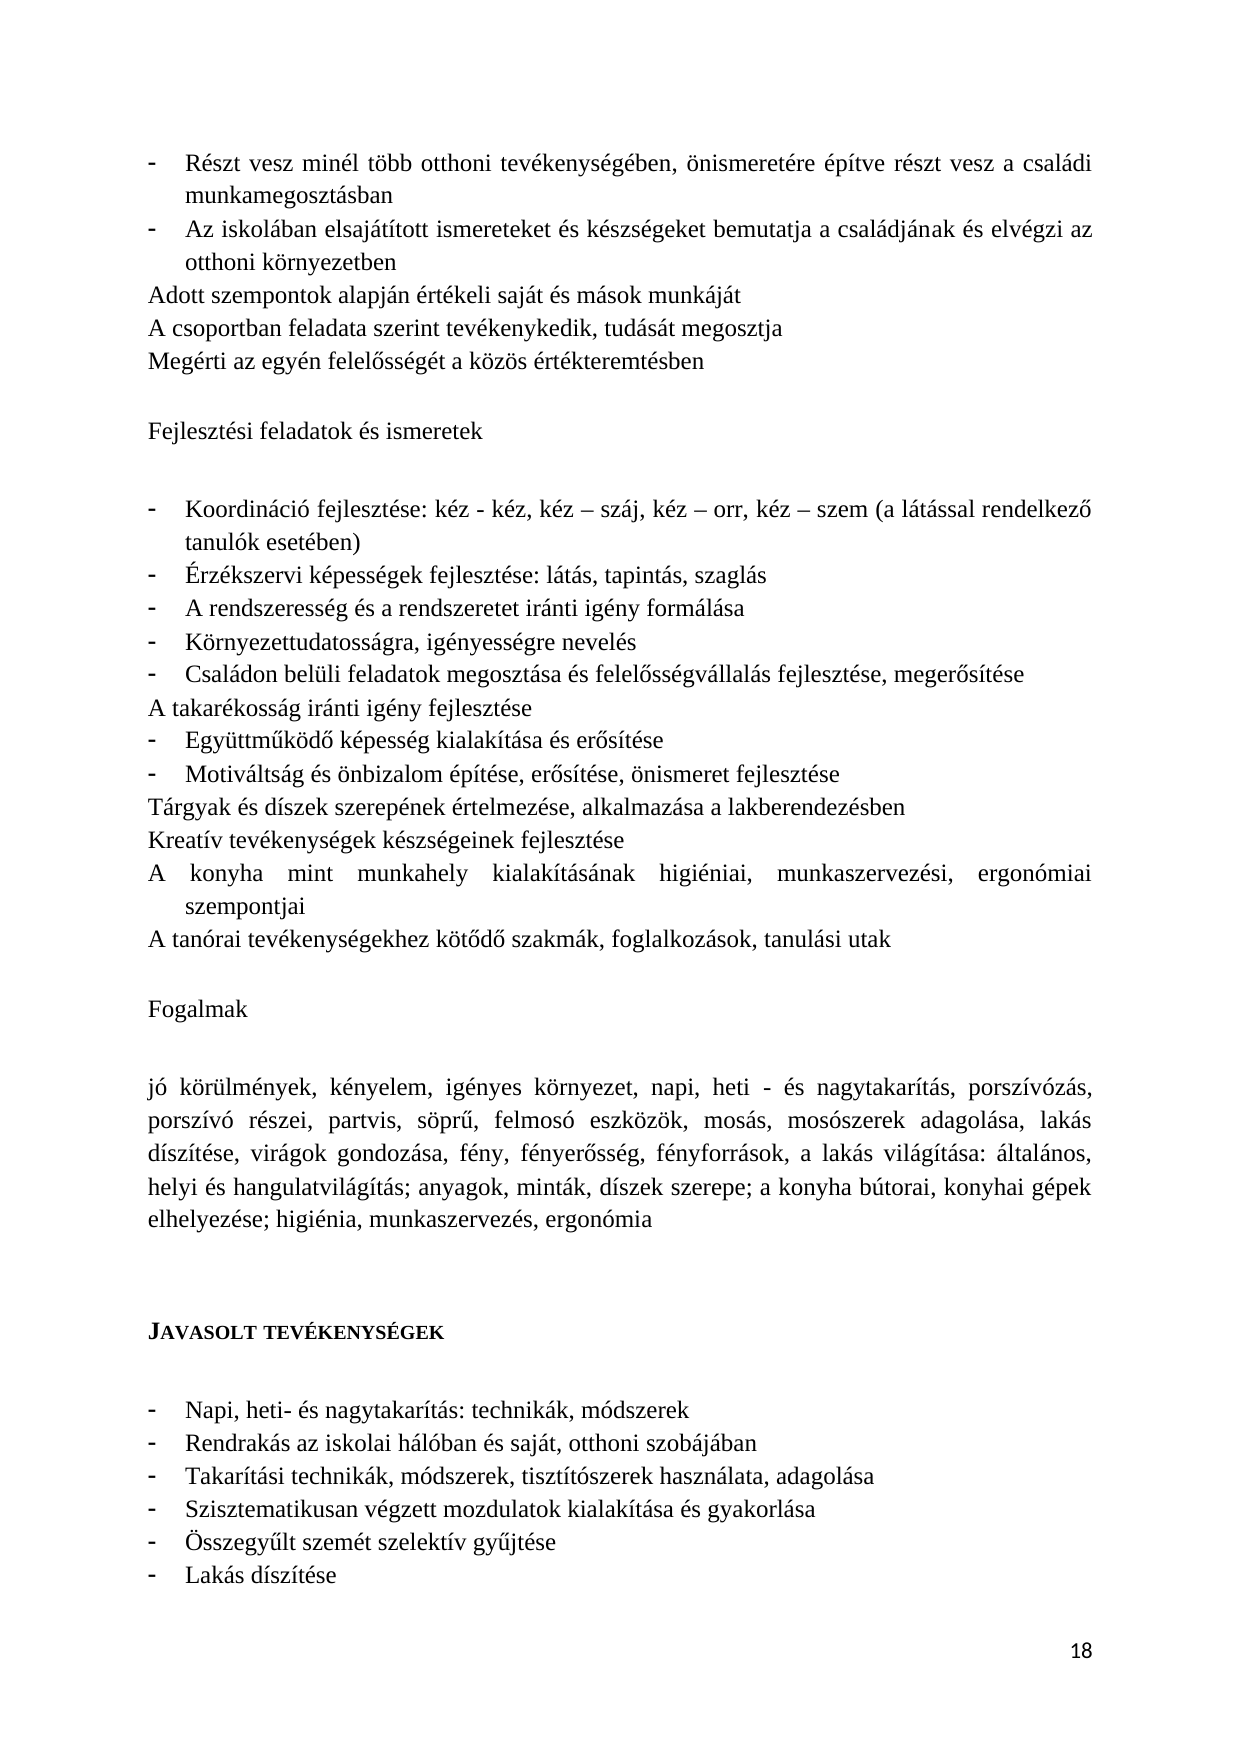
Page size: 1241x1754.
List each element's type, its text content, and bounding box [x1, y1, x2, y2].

list Környezettudatosságra, igényességre nevelés [148, 627, 1093, 655]
list Családon belüli feladatok megosztása és felelősségvállalás fejlesztése, megerősítése [148, 659, 1093, 688]
list Napi, heti- és nagytakarítás: technikák, módszerek [148, 1395, 1093, 1423]
text Fejlesztési feladatok és ismeretek [148, 416, 1093, 445]
list Motiváltság és önbizalom építése, erősítése, önismeret fejlesztése [148, 759, 1093, 787]
text Adott szempontok alapján értékeli saját és mások munkáját [148, 280, 1093, 308]
list A rendszeresség és a rendszeretet iránti igény formálása [148, 593, 1093, 622]
text A tanórai tevékenységekhez kötődő szakmák, foglalkozások, tanulási utak [148, 924, 1093, 952]
list Szisztematikusan végzett mozdulatok kialakítása és gyakorlása [148, 1494, 1093, 1522]
list Rendrakás az iskolai hálóban és saját, otthoni szobájában [148, 1428, 1093, 1456]
text jó körülmények, kényelem, igényes környezet, napi, heti - és nagytakarítás, porszívózás, porszívó részei, partvis, söprű, felmosó eszközök, mosás, mosószerek adagolása, lakás díszítése, virágok gondozása, fény, fényerősség, fényforrások, a lakás világítása: általános, helyi és hangulatvilágítás; anyagok, minták, díszek szerepe; a konyha bútorai, konyhai gépek elhelyezése; higiénia, munkaszervezés, ergonómia [148, 1072, 1093, 1233]
text A konyha mint munkahely kialakításának higiéniai, munkaszervezési, ergonómiai szempontjai [148, 858, 1093, 919]
list Takarítási technikák, módszerek, tisztítószerek használata, adagolása [148, 1461, 1093, 1489]
text Megérti az egyén felelősségét a közös értékteremtésben [148, 346, 1093, 374]
list Együttműködő képesség kialakítása és erősítése [148, 726, 1093, 754]
list Érzékszervi képességek fejlesztése: látás, tapintás, szaglás [148, 561, 1093, 589]
list Összegyűlt szemét szelektív gyűjtése [148, 1527, 1093, 1556]
text A takarékosság iránti igény fejlesztése [148, 693, 1093, 721]
text Kreatív tevékenységek készségeinek fejlesztése [148, 825, 1093, 853]
text A csoportban feladata szerint tevékenykedik, tudását megosztja [148, 313, 1093, 341]
text Javasolt tevékenységek [148, 1316, 1093, 1345]
list Részt vesz minél több otthoni tevékenységében, önismeretére építve részt vesz a családi munkamegosztásban [148, 148, 1093, 209]
text Fogalmak [148, 994, 1093, 1023]
list Koordináció fejlesztése: kéz - kéz, kéz – száj, kéz – orr, kéz – szem (a látással rendelkező tanulók esetében) [148, 494, 1093, 556]
text Tárgyak és díszek szerepének értelmezése, alkalmazása a lakberendezésben [148, 792, 1093, 820]
list Lakás díszítése [148, 1560, 1093, 1588]
list Az iskolában elsajátított ismereteket és készségeket bemutatja a családjának és elvégzi az otthoni környezetben [148, 214, 1093, 275]
